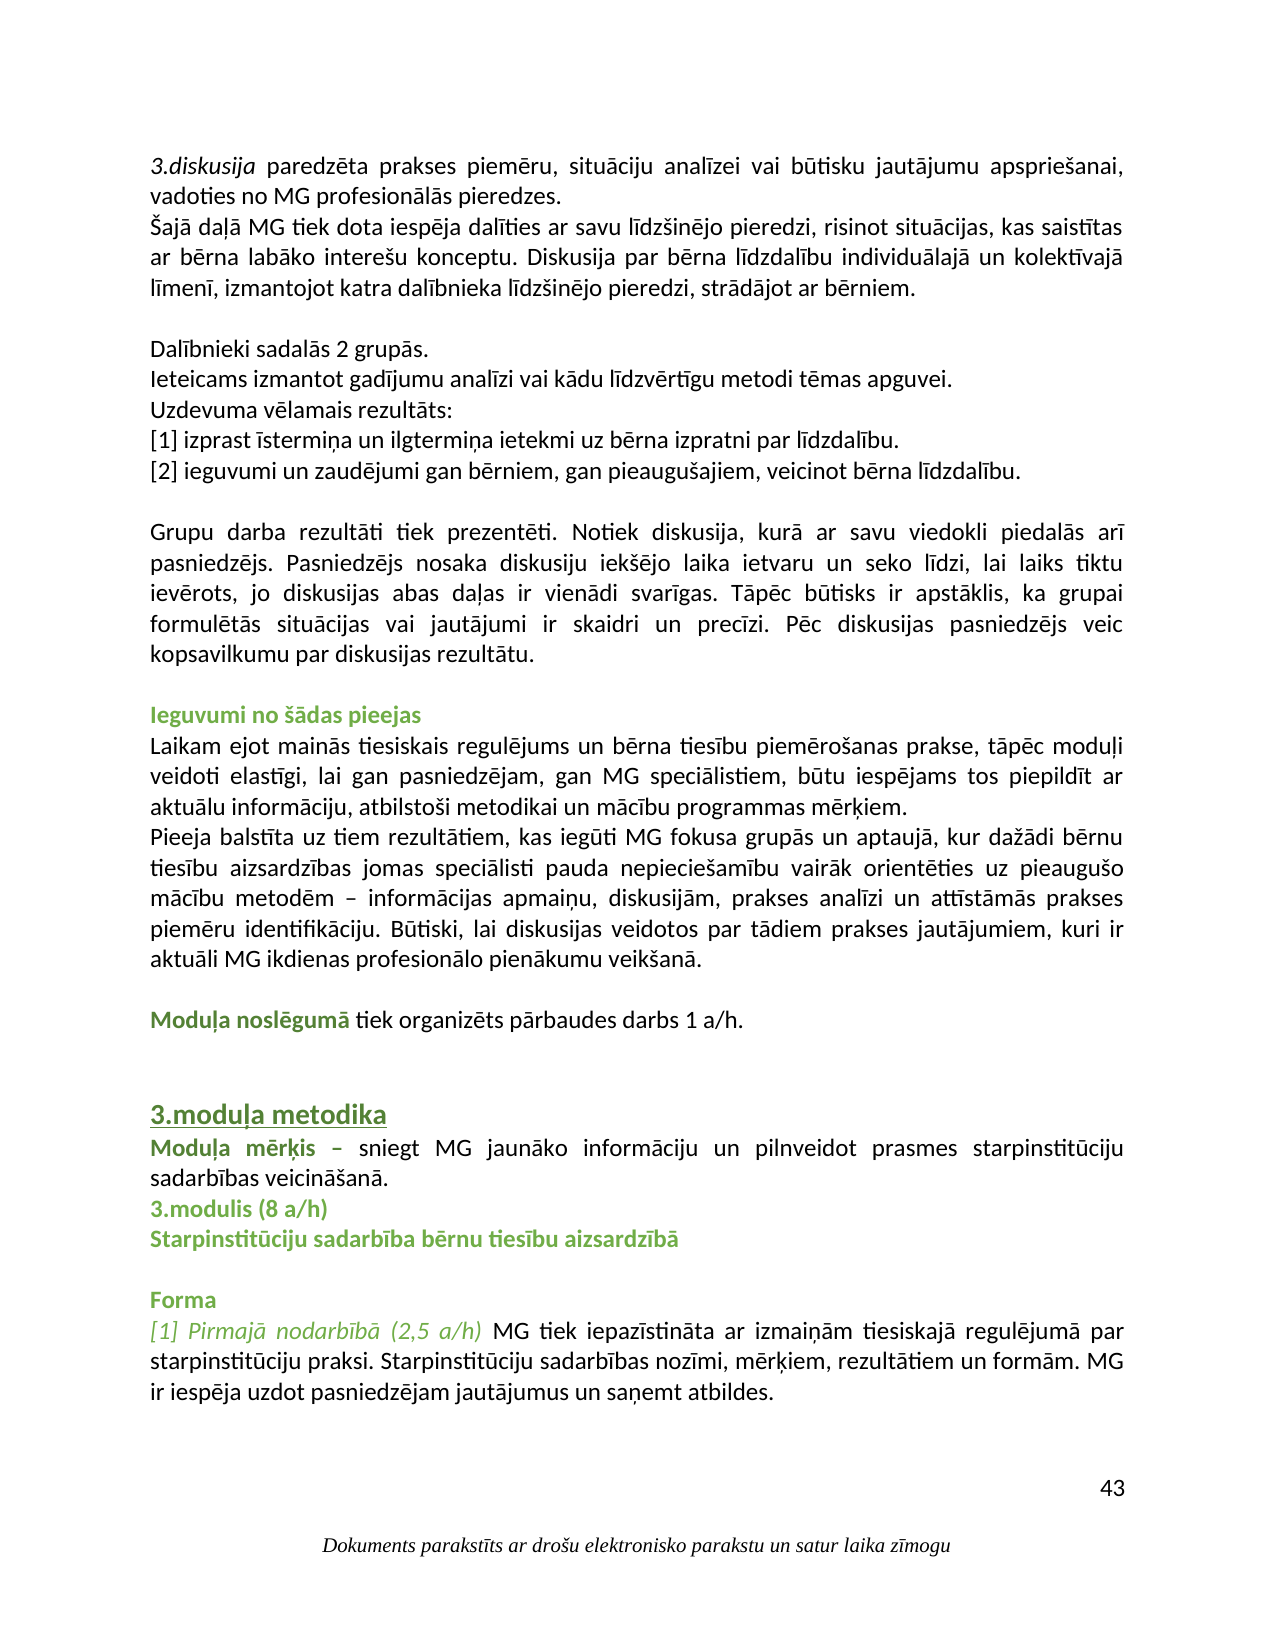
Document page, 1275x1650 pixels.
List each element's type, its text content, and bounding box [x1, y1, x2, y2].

text 3.diskusija paredzēta prakses piemēru, situāciju analīzei vai būtisku jautājumu apspriešanai, vadoties no MG profesionālās pieredzes. [150, 150, 1125, 211]
text [1] izprast īstermiņa un ilgtermiņa ietekmi uz bērna izpratni par līdzdalību. [150, 425, 1125, 455]
text Starpinstitūciju sadarbība bērnu tiesību aizsardzībā [150, 1223, 1125, 1254]
text Moduļa mērķis – sniegt MG jaunāko informāciju un pilnveidot prasmes starpinstitūciju sadarbības veicināšanā. [150, 1132, 1125, 1193]
text Grupu darba rezultāti tiek prezentēti. Notiek diskusija, kurā ar savu viedokli piedalās arī pasniedzējs. Pasniedzējs nosaka diskusiju iekšējo laika ietvaru un seko līdzi, lai laiks tiktu ievērots, jo diskusijas abas daļas ir vienādi svarīgas. Tāpēc būtisks ir apstāklis, ka grupai formulētās situācijas vai jautājumi ir skaidri un precīzi. Pēc diskusijas pasniedzējs veic kopsavilkumu par diskusijas rezultātu. [150, 516, 1125, 669]
text Forma [150, 1284, 1125, 1315]
text Šajā daļā MG tiek dota iespēja dalīties ar savu līdzšinējo pieredzi, risinot situācijas, kas saistītas ar bērna labāko interešu konceptu. Diskusija par bērna līdzdalību individuālajā un kolektīvajā līmenī, izmantojot katra dalībnieka līdzšinējo pieredzi, strādājot ar bērniem. [150, 211, 1125, 303]
text Moduļa noslēgumā tiek organizēts pārbaudes darbs 1 a/h. [150, 1004, 1125, 1035]
text Uzdevuma vēlamais rezultāts: [150, 394, 1125, 425]
text 3.moduļa metodika [150, 1096, 1125, 1132]
text [2] ieguvumi un zaudējumi gan bērniem, gan pieaugušajiem, veicinot bērna līdzdalību. [150, 455, 1125, 486]
text Dalībnieki sadalās 2 grupās. [150, 333, 1125, 364]
text Ieguvumi no šādas pieejas [150, 699, 1125, 730]
text Ieteicams izmantot gadījumu analīzi vai kādu līdzvērtīgu metodi tēmas apguvei. [150, 364, 1125, 394]
text 3.modulis (8 a/h) [150, 1193, 1125, 1223]
text [1] Pirmajā nodarbībā (2,5 a/h) MG tiek iepazīstināta ar izmaiņām tiesiskajā regulējumā par starpinstitūciju praksi. Starpinstitūciju sadarbības nozīmi, mērķiem, rezultātiem un formām. MG ir iespēja uzdot pasniedzējam jautājumus un saņemt atbildes. [150, 1315, 1125, 1406]
text Laikam ejot mainās tiesiskais regulējums un bērna tiesību piemērošanas prakse, tāpēc moduļi veidoti elastīgi, lai gan pasniedzējam, gan MG speciālistiem, būtu iespējams tos piepildīt ar aktuālu informāciju, atbilstoši metodikai un programmas mērķiem. [150, 730, 1125, 821]
text Pieeja balstīta uz tiem rezultātiem, kas iegūti MG fokusa grupās un aptaujā, kur dažādi bērnu tiesību aizsardzības jomas speciālisti pauda nepieciešamību vairāk orientēties uz pieaugušo mācību metodēm – informācijas apmaiņu, diskusijām, prakses analīzi un attīstāmās prakses piemēru identifikāciju. Būtiski, lai diskusijas veidotos par tādiem prakses jautājumiem, kuri ir aktuāli MG ikdienas profesionālo pienākumu veikšanā. [150, 821, 1125, 974]
